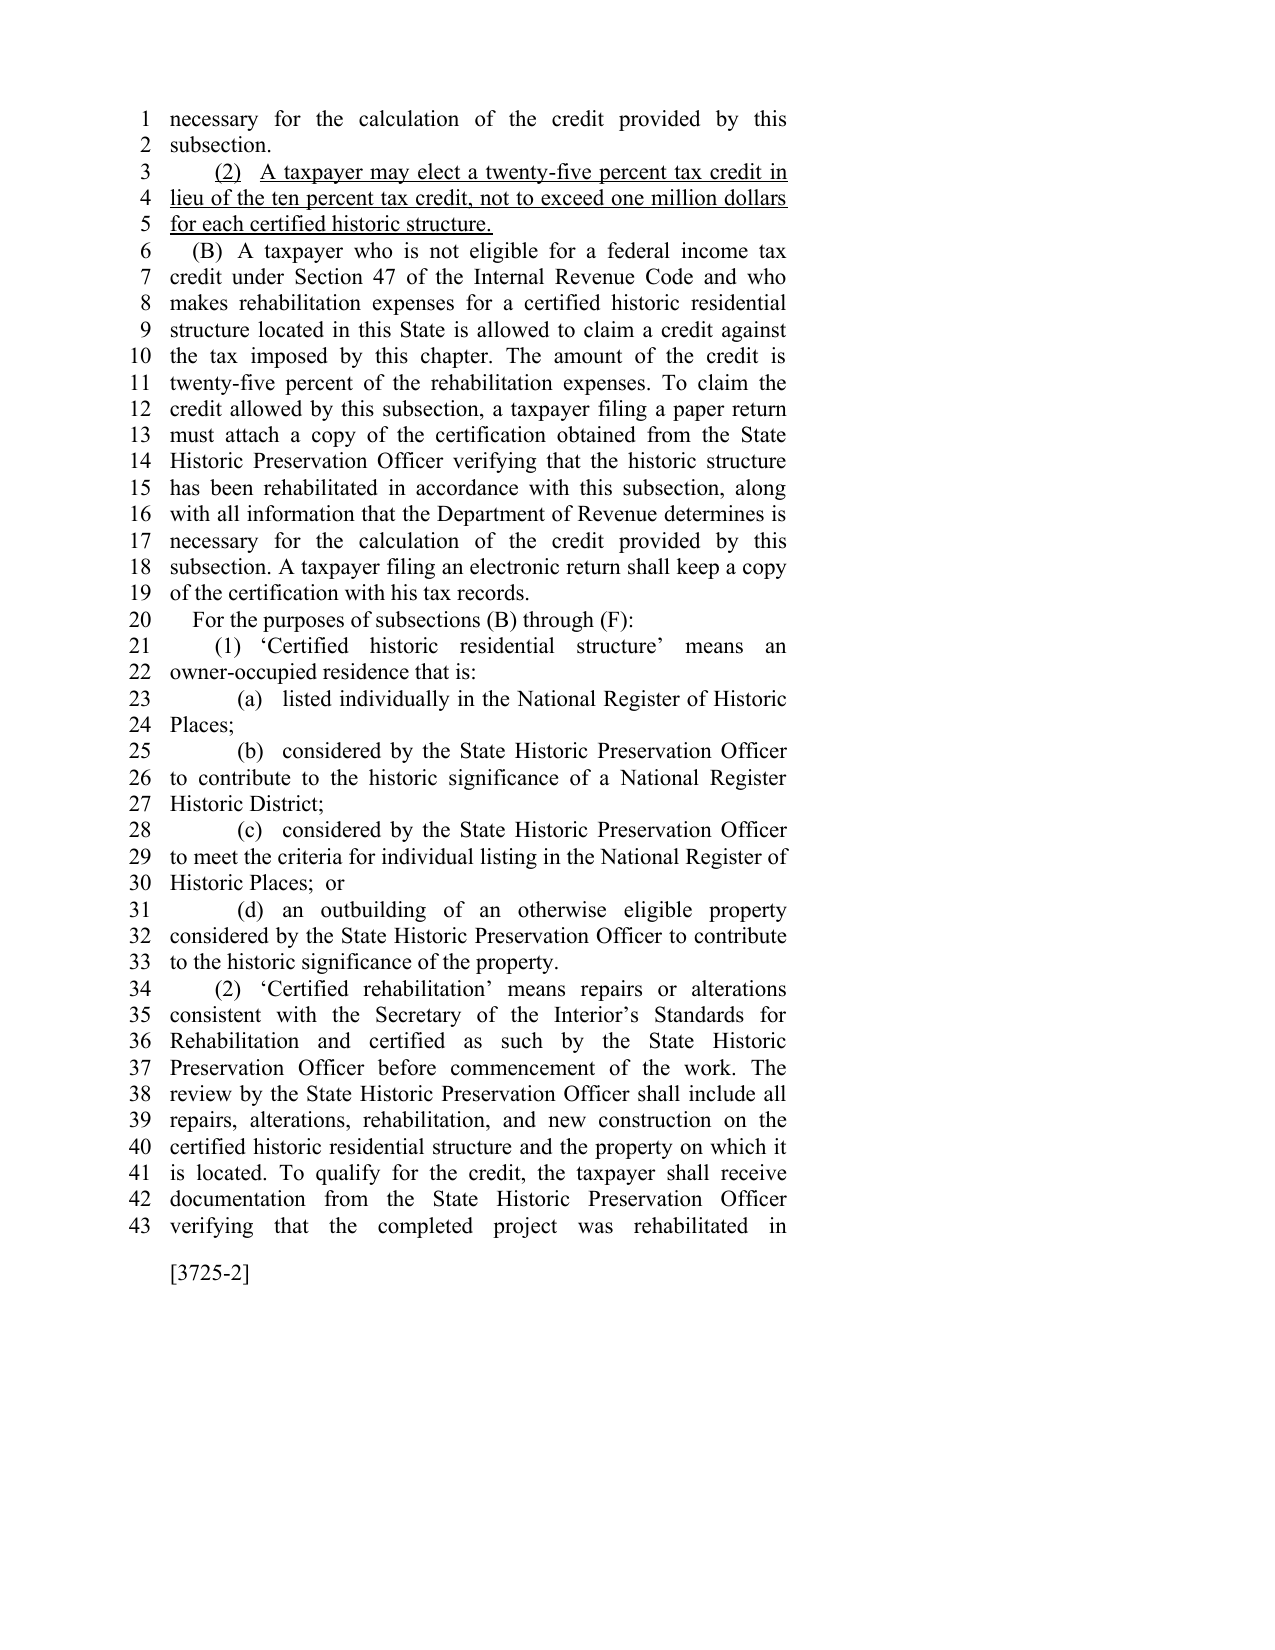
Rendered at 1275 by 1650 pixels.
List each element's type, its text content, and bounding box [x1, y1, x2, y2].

text (1) ‘Certified historic residential structure’ means an owner-occupied residence that is: [169, 632, 787, 685]
text (2) A taxpayer may elect a twenty-five percent tax credit in lieu of the ten percent tax credit, not to exceed one million dollars for each certified historic structure. [169, 158, 787, 207]
text (b) considered by the State Historic Preservation Officer to contribute to the historic significance of a National Register Historic District; [169, 737, 787, 817]
text (a) listed individually in the National Register of Historic Places; [169, 685, 787, 737]
text (d) an outbuilding of an otherwise eligible property considered by the State Historic Preservation Officer to contribute to the historic significance of the property. [169, 896, 787, 975]
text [169, 105, 787, 158]
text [169, 975, 787, 1238]
text For the purposes of subsections (B) through (F): [169, 606, 787, 632]
text (c) considered by the State Historic Preservation Officer to meet the criteria for individual listing in the National Register of Historic Places; or [169, 817, 787, 896]
text (2) A taxpayer may elect a twenty-five percent tax credit in lieu of the ten percent tax credit, not to exceed one million dollars for each certified historic structure. [169, 208, 787, 237]
text (B) A taxpayer who is not eligible for a federal income tax credit under Section 47 of the Internal Revenue Code and who makes rehabilitation expenses for a certified historic residential structure located in this State is allowed to claim a credit against the tax imposed by this chapter. The amount of the credit is twenty-five percent of the rehabilitation expenses. To claim the credit allowed by this subsection, a taxpayer filing a paper return must attach a copy of the certification obtained from the State Historic Preservation Officer verifying that the historic structure has been rehabilitated in accordance with this subsection, along with all information that the Department of Revenue determines is necessary for the calculation of the credit provided by this subsection. A taxpayer filing an electronic return shall keep a copy of the certification with his tax records. [169, 237, 787, 606]
